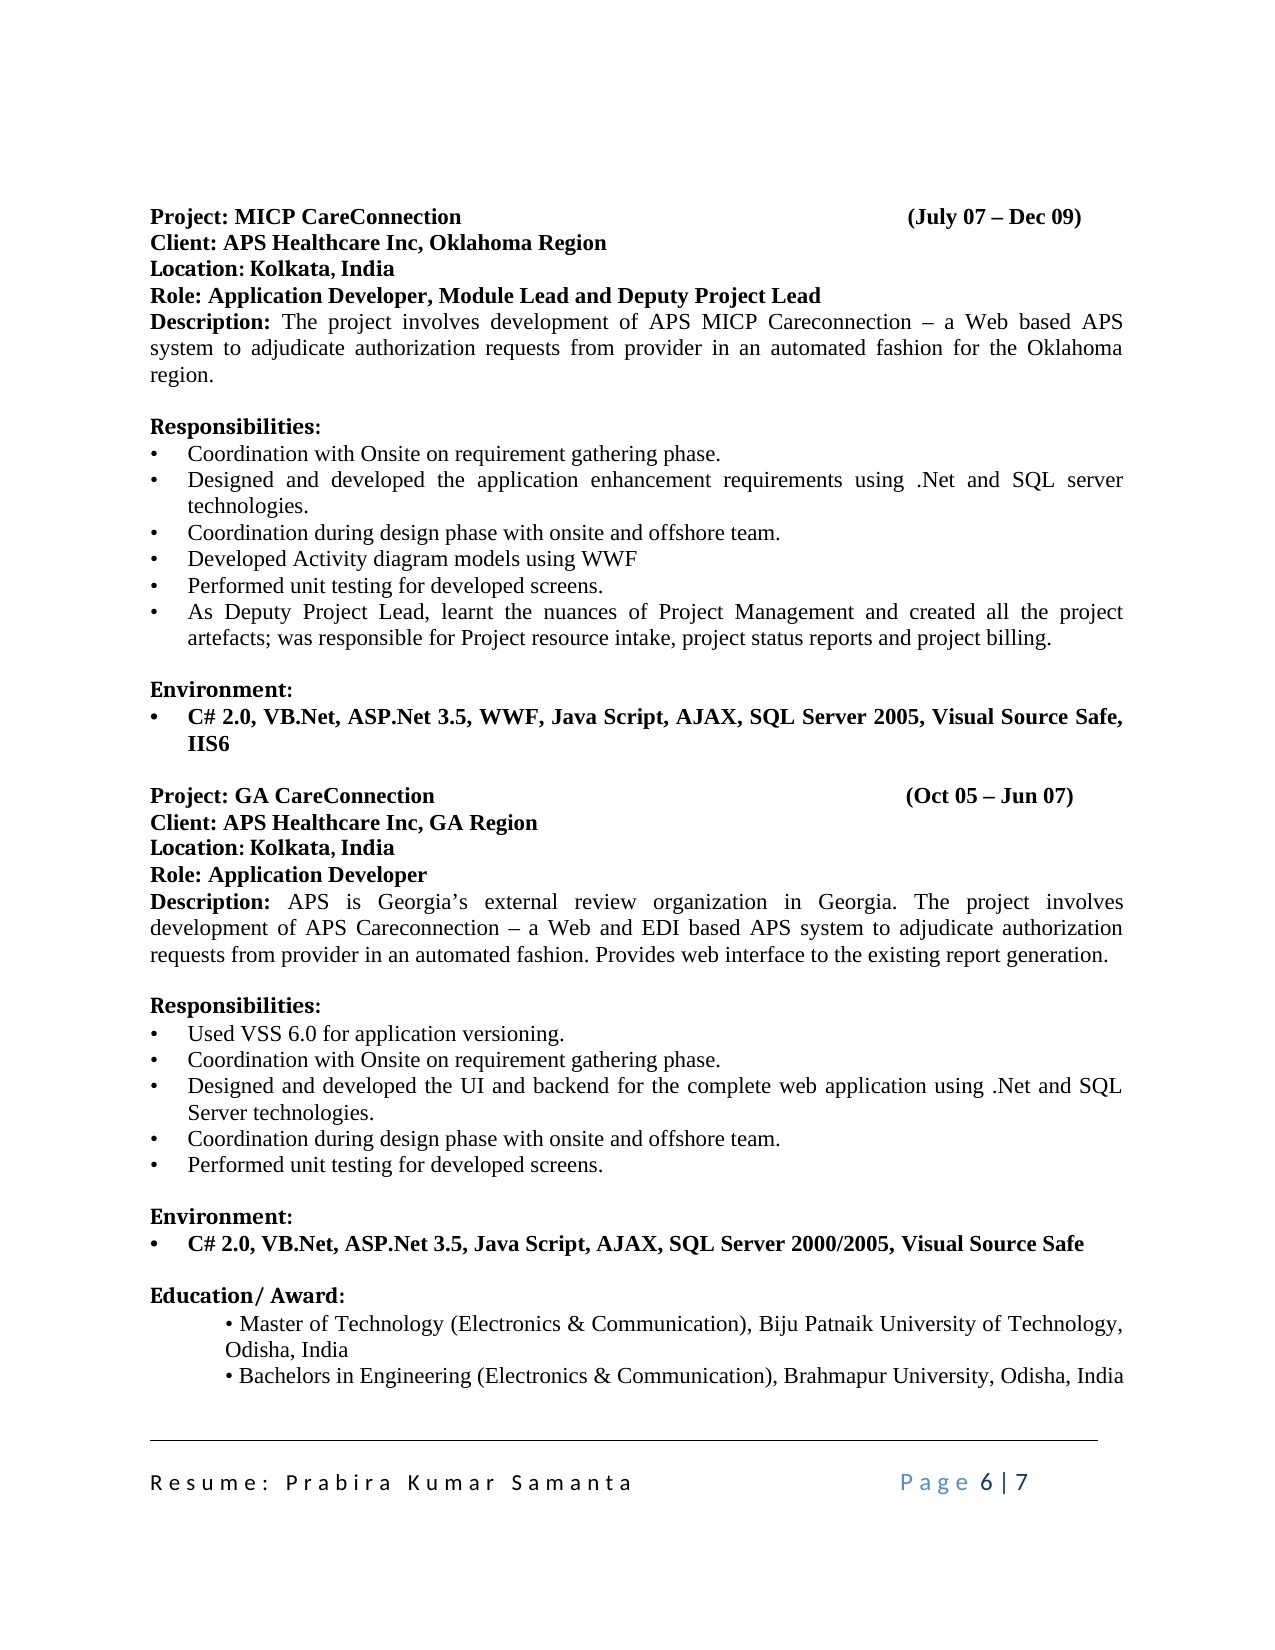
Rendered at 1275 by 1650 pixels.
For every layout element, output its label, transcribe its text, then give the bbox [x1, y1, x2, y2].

text Role: Application Developer, Module Lead and Deputy Project Lead [150, 282, 1125, 308]
list Designed and developed the UI and backend for the complete web application using .Net and SQL Server technologies. [150, 1072, 1125, 1125]
list Performed unit testing for developed screens. [150, 1151, 1125, 1178]
list Performed unit testing for developed screens. [150, 572, 1125, 598]
text Role: Application Developer [150, 862, 1125, 888]
text Client: APS Healthcare Inc, GA Region [150, 809, 1125, 835]
text Environment: [150, 1204, 1125, 1231]
text Project: MICP CareConnection (July 07 – Dec 09) [150, 203, 1125, 229]
text Description: The project involves development of APS MICP Careconnection – a Web based APS system to adjudicate authorization requests from provider in an automated fashion for the Oklahoma region. [150, 308, 1125, 387]
text Education/ Award: [150, 1283, 1125, 1309]
list As Deputy Project Lead, learnt the nuances of Project Management and created all the project artefacts; was responsible for Project resource intake, project status reports and project billing. [150, 598, 1125, 651]
list Coordination with Onsite on requirement gathering phase. [150, 1046, 1125, 1072]
text Description: APS is Georgia’s external review organization in Georgia. The project involves development of APS Careconnection – a Web and EDI based APS system to adjudicate authorization requests from provider in an automated fashion. Provides web interface to the existing report generation. [150, 888, 1125, 967]
text Location: Kolkata, India [150, 255, 1125, 282]
text • Master of Technology (Electronics & Communication), Biju Patnaik University of Technology, Odisha, India [225, 1309, 1125, 1362]
text Project: GA CareConnection (Oct 05 – Jun 07) [150, 782, 1125, 809]
text Responsibilities: [150, 993, 1125, 1020]
text Location: Kolkata, India [150, 835, 1125, 862]
list Coordination with Onsite on requirement gathering phase. [150, 440, 1125, 466]
text Environment: [150, 677, 1125, 703]
list C# 2.0, VB.Net, ASP.Net 3.5, Java Script, AJAX, SQL Server 2000/2005, Visual Source Safe [150, 1231, 1125, 1257]
list C# 2.0, VB.Net, ASP.Net 3.5, WWF, Java Script, AJAX, SQL Server 2005, Visual Source Safe, IIS6 [150, 703, 1125, 756]
list Coordination during design phase with onsite and offshore team. [150, 519, 1125, 545]
text Responsibilities: [150, 413, 1125, 440]
list Used VSS 6.0 for application versioning. [150, 1020, 1125, 1046]
text • Bachelors in Engineering (Electronics & Communication), Brahmapur University, Odisha, India [225, 1362, 1125, 1389]
list Developed Activity diagram models using WWF [150, 545, 1125, 572]
list Coordination during design phase with onsite and offshore team. [150, 1125, 1125, 1151]
list Designed and developed the application enhancement requirements using .Net and SQL server technologies. [150, 466, 1125, 519]
text Client: APS Healthcare Inc, Oklahoma Region [150, 229, 1125, 255]
